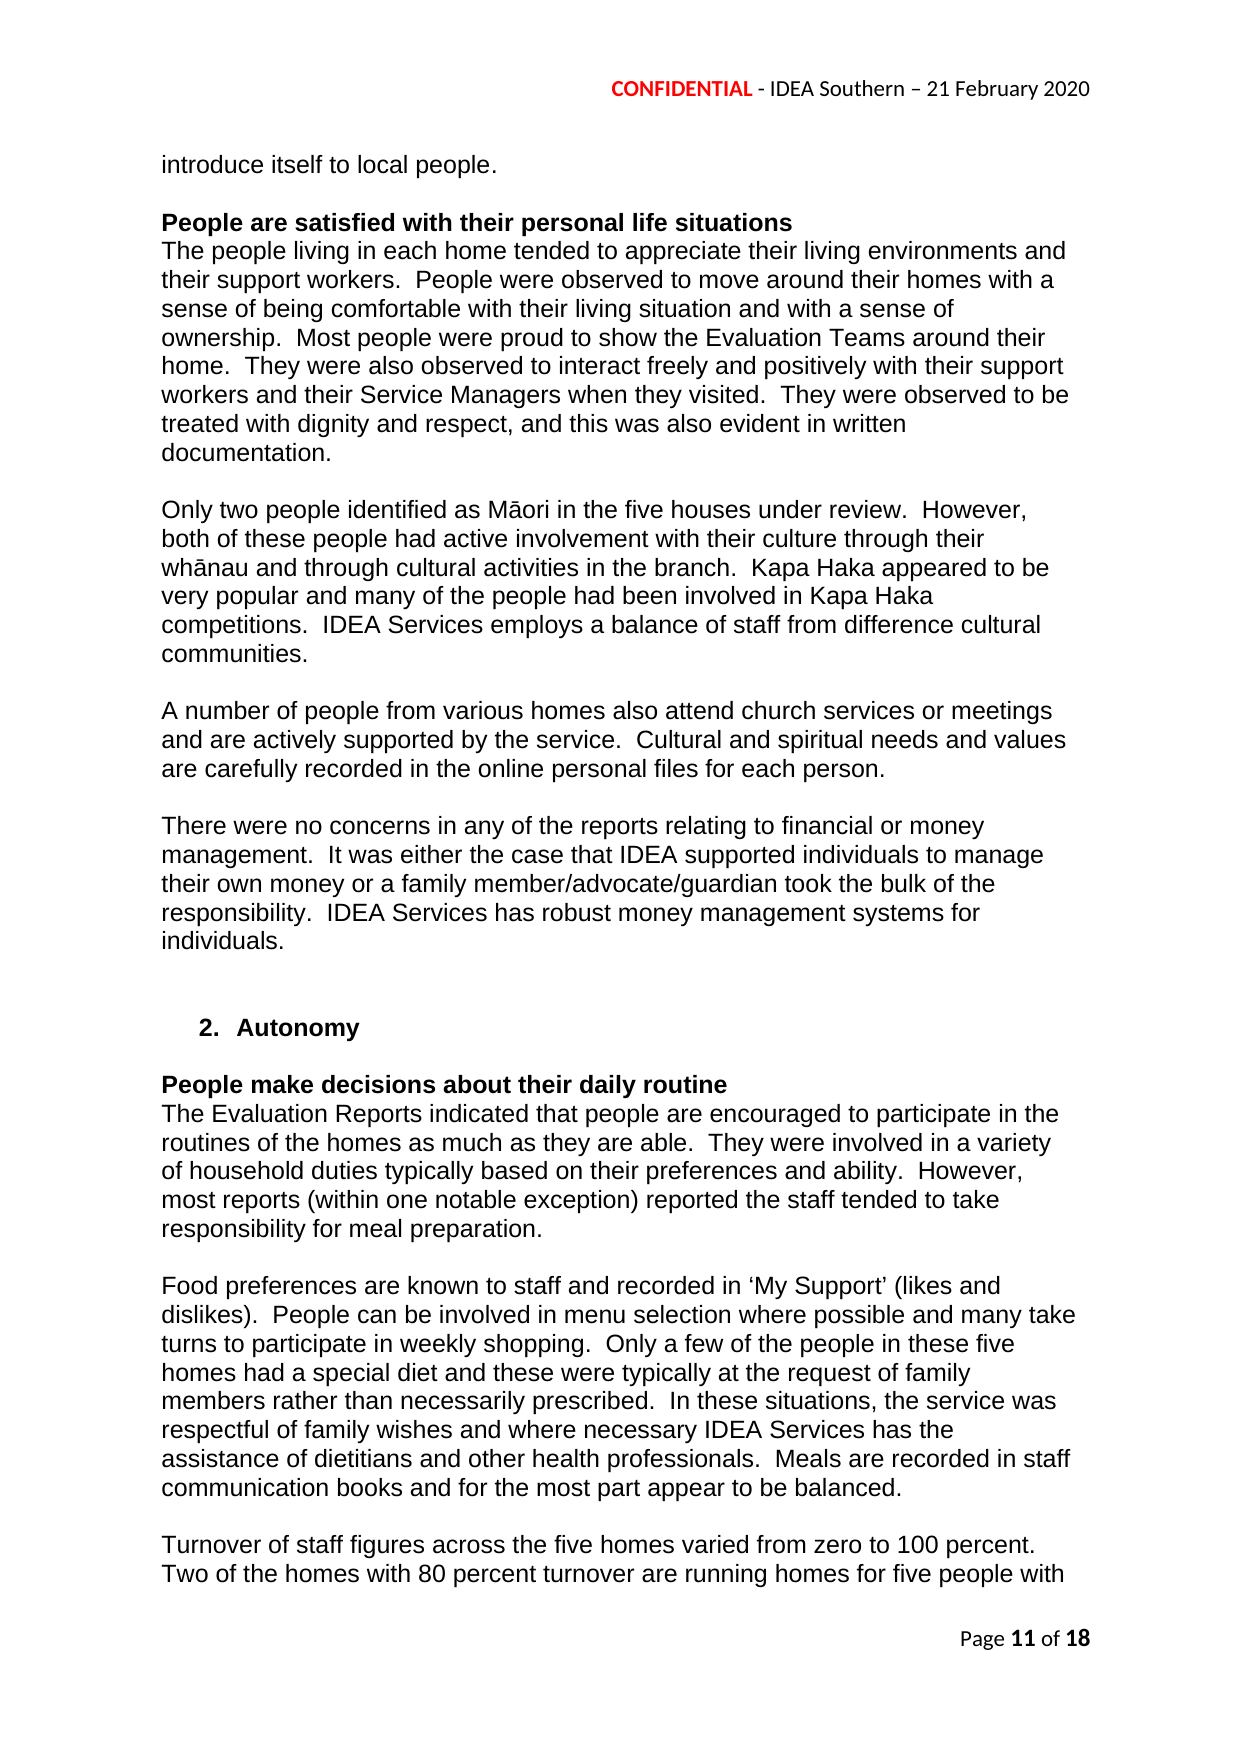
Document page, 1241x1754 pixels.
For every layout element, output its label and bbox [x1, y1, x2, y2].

table_header [150, 150, 1089, 1587]
